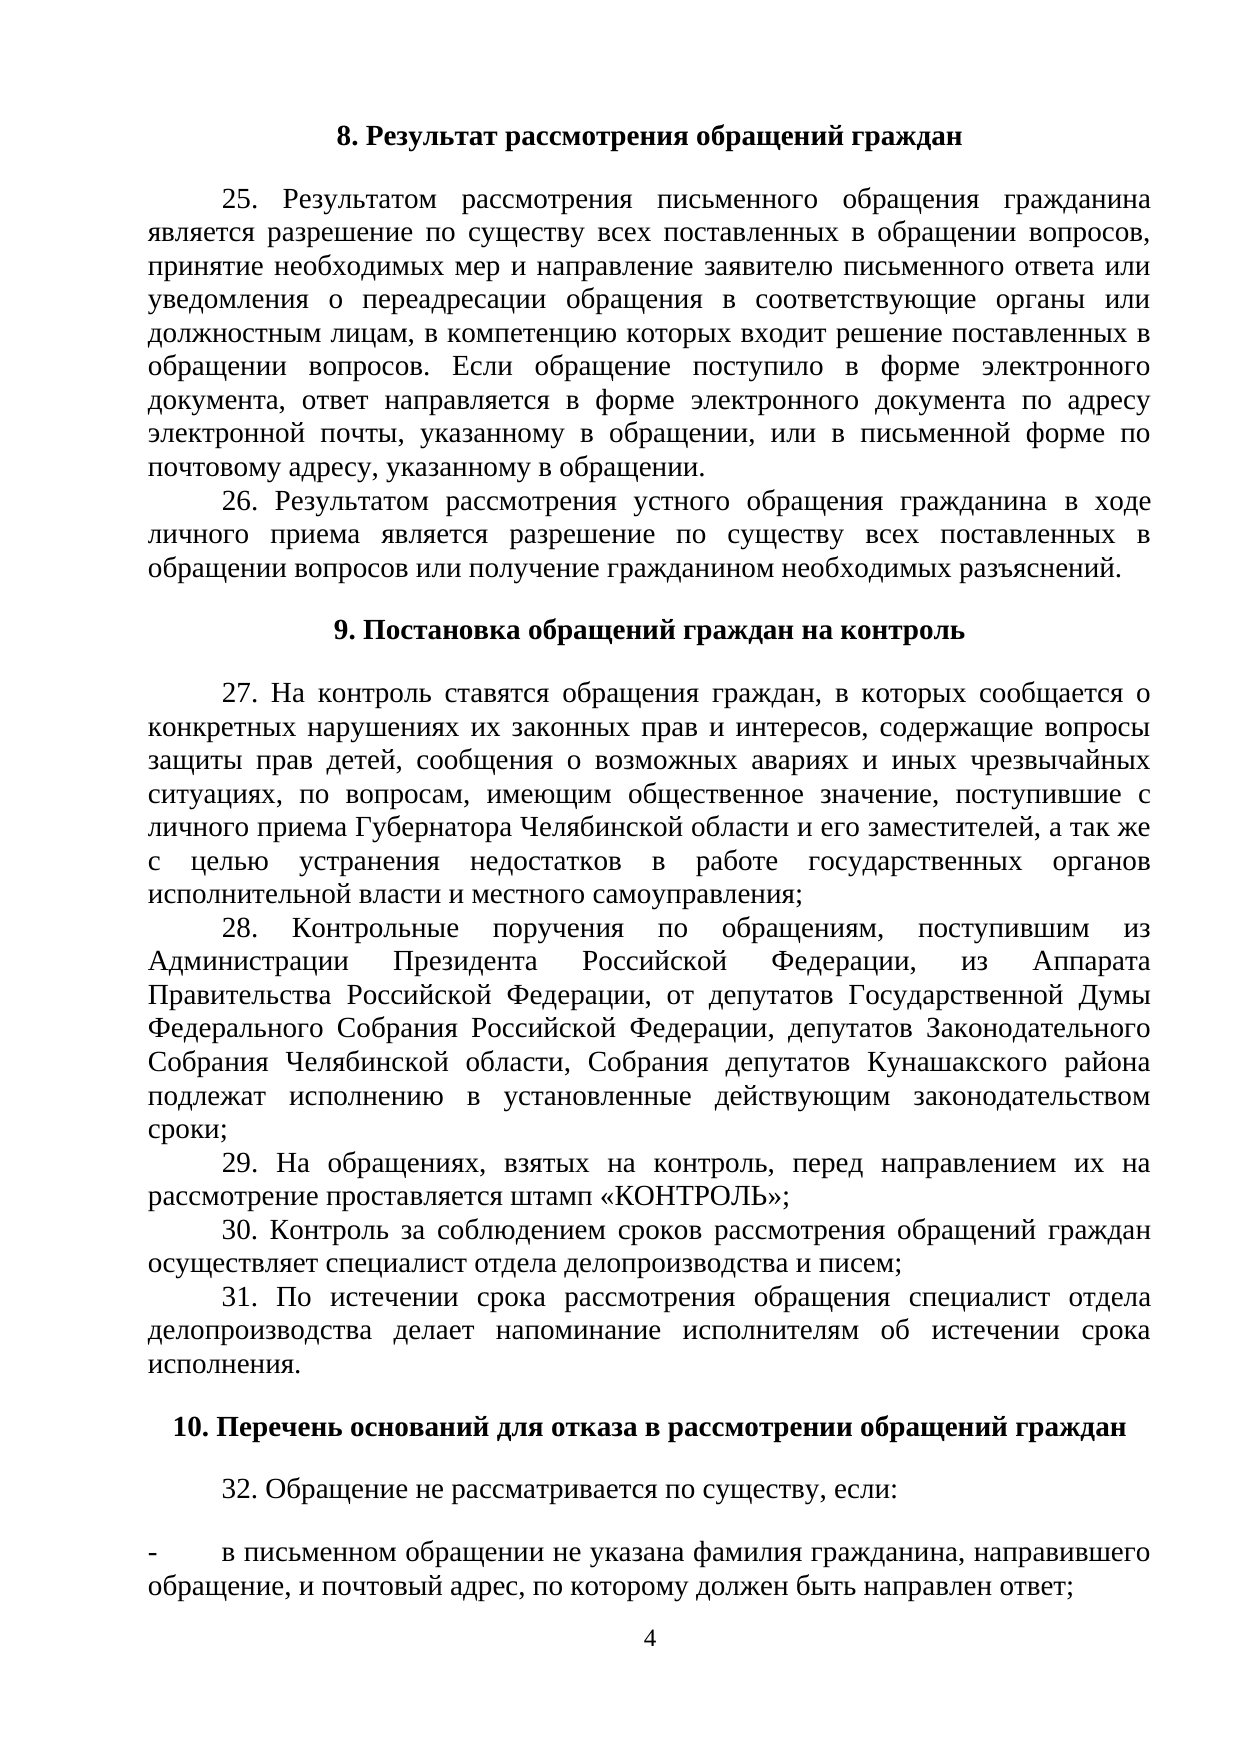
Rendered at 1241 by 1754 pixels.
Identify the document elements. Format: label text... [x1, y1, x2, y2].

text 10. Перечень оснований для отказа в рассмотрении обращений граждан [148, 1409, 1152, 1442]
text 9. Постановка обращений граждан на контроль [148, 612, 1152, 646]
text 30. Контроль за соблюдением сроков рассмотрения обращений граждан осуществляет специалист отдела делопроизводства и писем; [148, 1212, 1152, 1279]
text 29. На обращениях, взятых на контроль, перед направлением их на рассмотрение проставляется штамп «КОНТРОЛЬ»; [148, 1145, 1152, 1212]
text 8. Результат рассмотрения обращений граждан [148, 118, 1152, 152]
text 26. Результатом рассмотрения устного обращения гражданина в ходе личного приема является разрешение по существу всех поставленных в обращении вопросов или получение гражданином необходимых разъяснений. [148, 483, 1152, 583]
text 32. Обращение не рассматривается по существу, если: [148, 1471, 1152, 1505]
text 27. На контроль ставятся обращения граждан, в которых сообщается о конкретных нарушениях их законных прав и интересов, содержащие вопросы защиты прав детей, сообщения о возможных авариях и иных чрезвычайных ситуациях, по вопросам, имеющим общественное значение, поступившие с личного приема Губернатора Челябинской области и его заместителей, а так же с целью устранения недостатков в работе государственных органов исполнительной власти и местного самоуправления; [148, 675, 1152, 910]
text 28. Контрольные поручения по обращениям, поступившим из Администрации Президента Российской Федерации, из Аппарата Правительства Российской Федерации, от депутатов Государственной Думы Федерального Собрания Российской Федерации, депутатов Законодательного Собрания Челябинской области, Собрания депутатов Кунашакского района подлежат исполнению в установленные действующим законодательством сроки; [148, 910, 1152, 1145]
text 25. Результатом рассмотрения письменного обращения гражданина является разрешение по существу всех поставленных в обращении вопросов, принятие необходимых мер и направление заявителю письменного ответа или уведомления о переадресации обращения в соответствующие органы или должностным лицам, в компетенцию которых входит решение поставленных в обращении вопросов. Если обращение поступило в форме электронного документа, ответ направляется в форме электронного документа по адресу электронной почты, указанному в обращении, или в письменной форме по почтовому адресу, указанному в обращении. [148, 181, 1152, 483]
text 31. По истечении срока рассмотрения обращения специалист отдела делопроизводства делает напоминание исполнителям об истечении срока исполнения. [148, 1279, 1152, 1379]
text - в письменном обращении не указана фамилия гражданина, направившего обращение, и почтовый адрес, по которому должен быть направлен ответ; [148, 1534, 1152, 1601]
